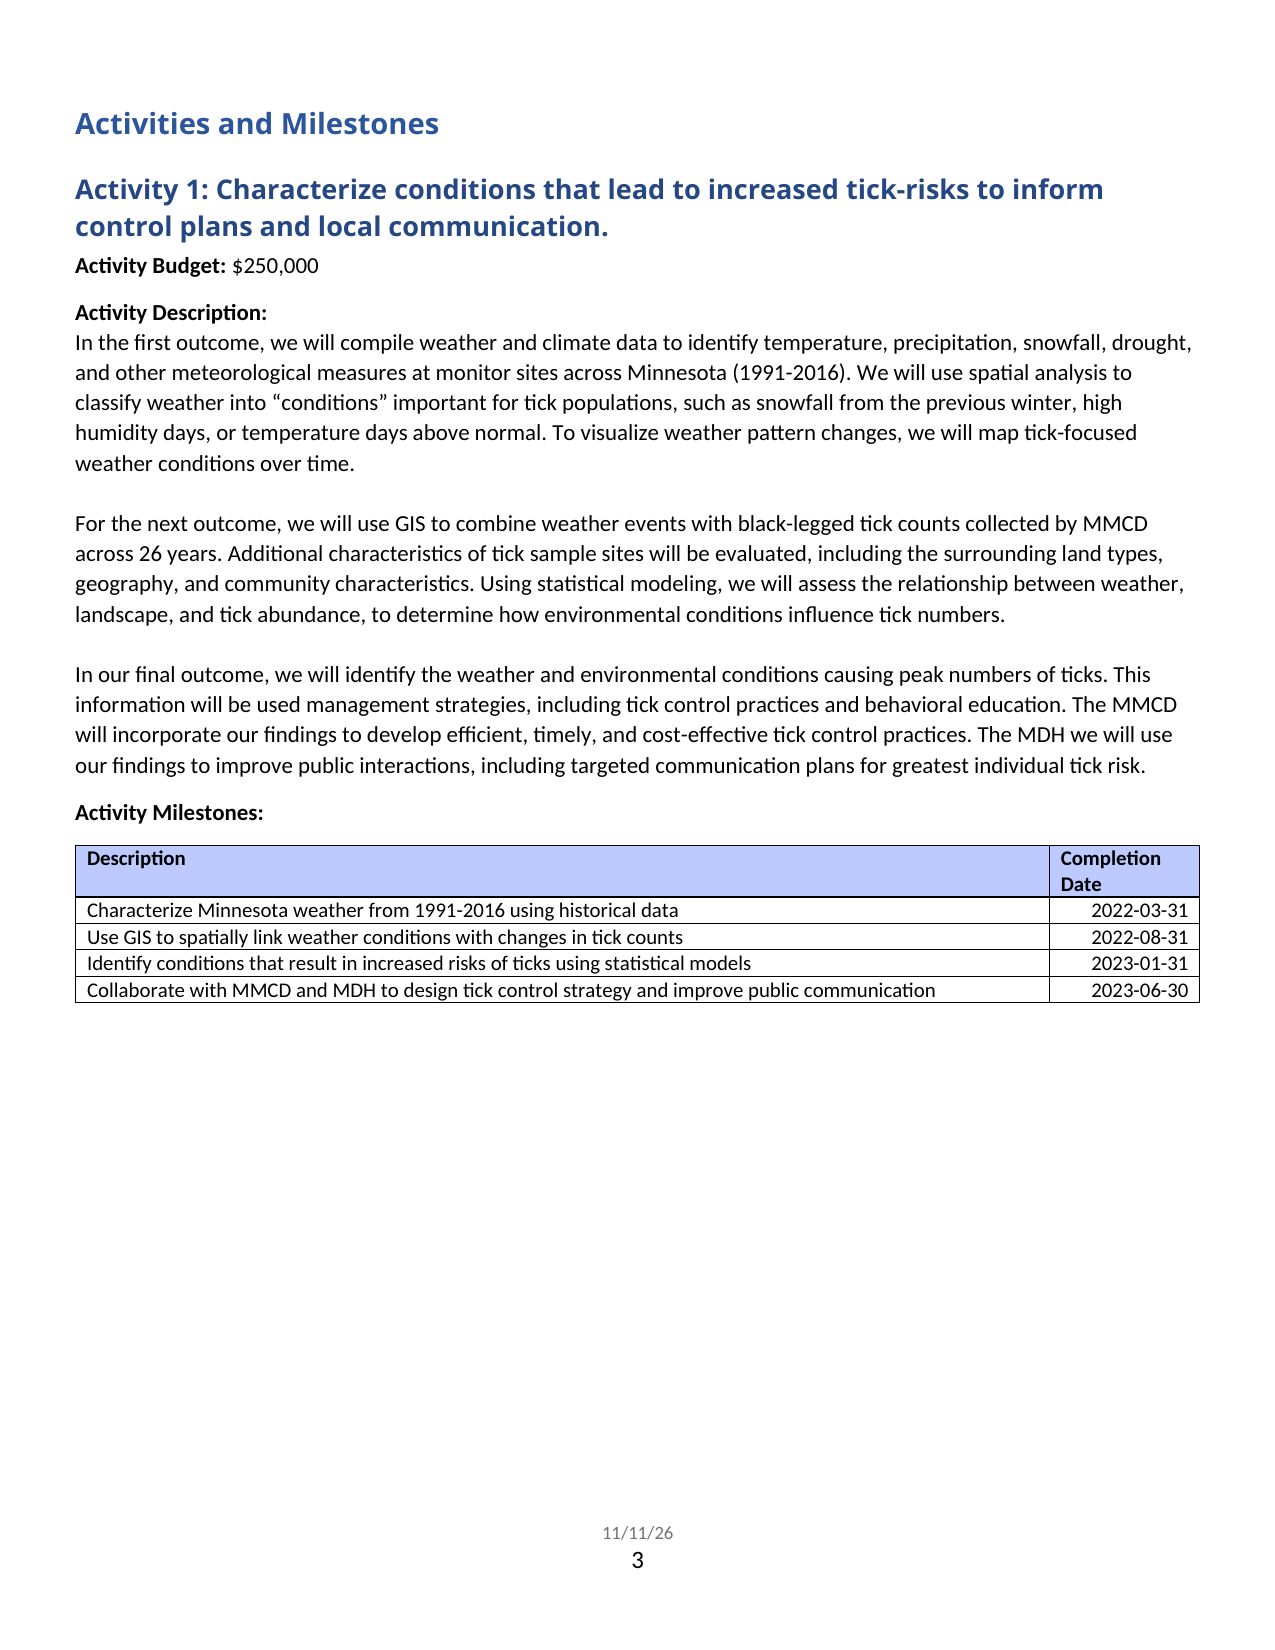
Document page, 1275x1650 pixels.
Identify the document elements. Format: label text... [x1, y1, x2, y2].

subtitle Activity 1: Characterize conditions that lead to increased tick-risks to inform control plans and local communication. [75, 171, 1200, 244]
text Activity Milestones: [75, 798, 1200, 826]
table_cell 2022-08-31 [1050, 924, 1199, 949]
table_cell 2023-01-31 [1050, 950, 1199, 976]
table_cell Collaborate with MMCD and MDH to design tick control strategy and improve public communication [76, 977, 1049, 1002]
subtitle Activities and Milestones [75, 103, 1200, 143]
table_header Completion Date [1050, 846, 1199, 896]
table_cell 2023-06-30 [1050, 977, 1199, 1002]
table_cell Identify conditions that result in increased risks of ticks using statistical models [76, 950, 1049, 976]
table_cell Characterize Minnesota weather from 1991-2016 using historical data [76, 898, 1049, 923]
text Activity Description: In the first outcome, we will compile weather and climate data to identify temperature, precipitation, snowfall, drought, and other meteorological measures at monitor sites across Minnesota (1991-2016). We will use spatial analysis to classify weather into “conditions” important for tick populations, such as snowfall from the previous winter, high humidity days, or temperature days above normal. To visualize weather pattern changes, we will map tick-focused weather conditions over time. For the next outcome, we will use GIS to combine weather events with black-legged tick counts collected by MMCD across 26 years. Additional characteristics of tick sample sites will be evaluated, including the surrounding land types, geography, and community characteristics. Using statistical modeling, we will assess the relationship between weather, landscape, and tick abundance, to determine how environmental conditions influence tick numbers. In our final outcome, we will identify the weather and environmental conditions causing peak numbers of ticks. This information will be used management strategies, including tick control practices and behavioral education. The MMCD will incorporate our findings to develop efficient, timely, and cost-effective tick control practices. The MDH we will use our findings to improve public interactions, including targeted communication plans for greatest individual tick risk. [75, 298, 1200, 779]
table_cell Use GIS to spatially link weather conditions with changes in tick counts [76, 924, 1049, 949]
table_cell 2022-03-31 [1050, 898, 1199, 923]
text Activity Budget: $250,000 [75, 251, 1200, 279]
table_header Description [76, 846, 1049, 896]
